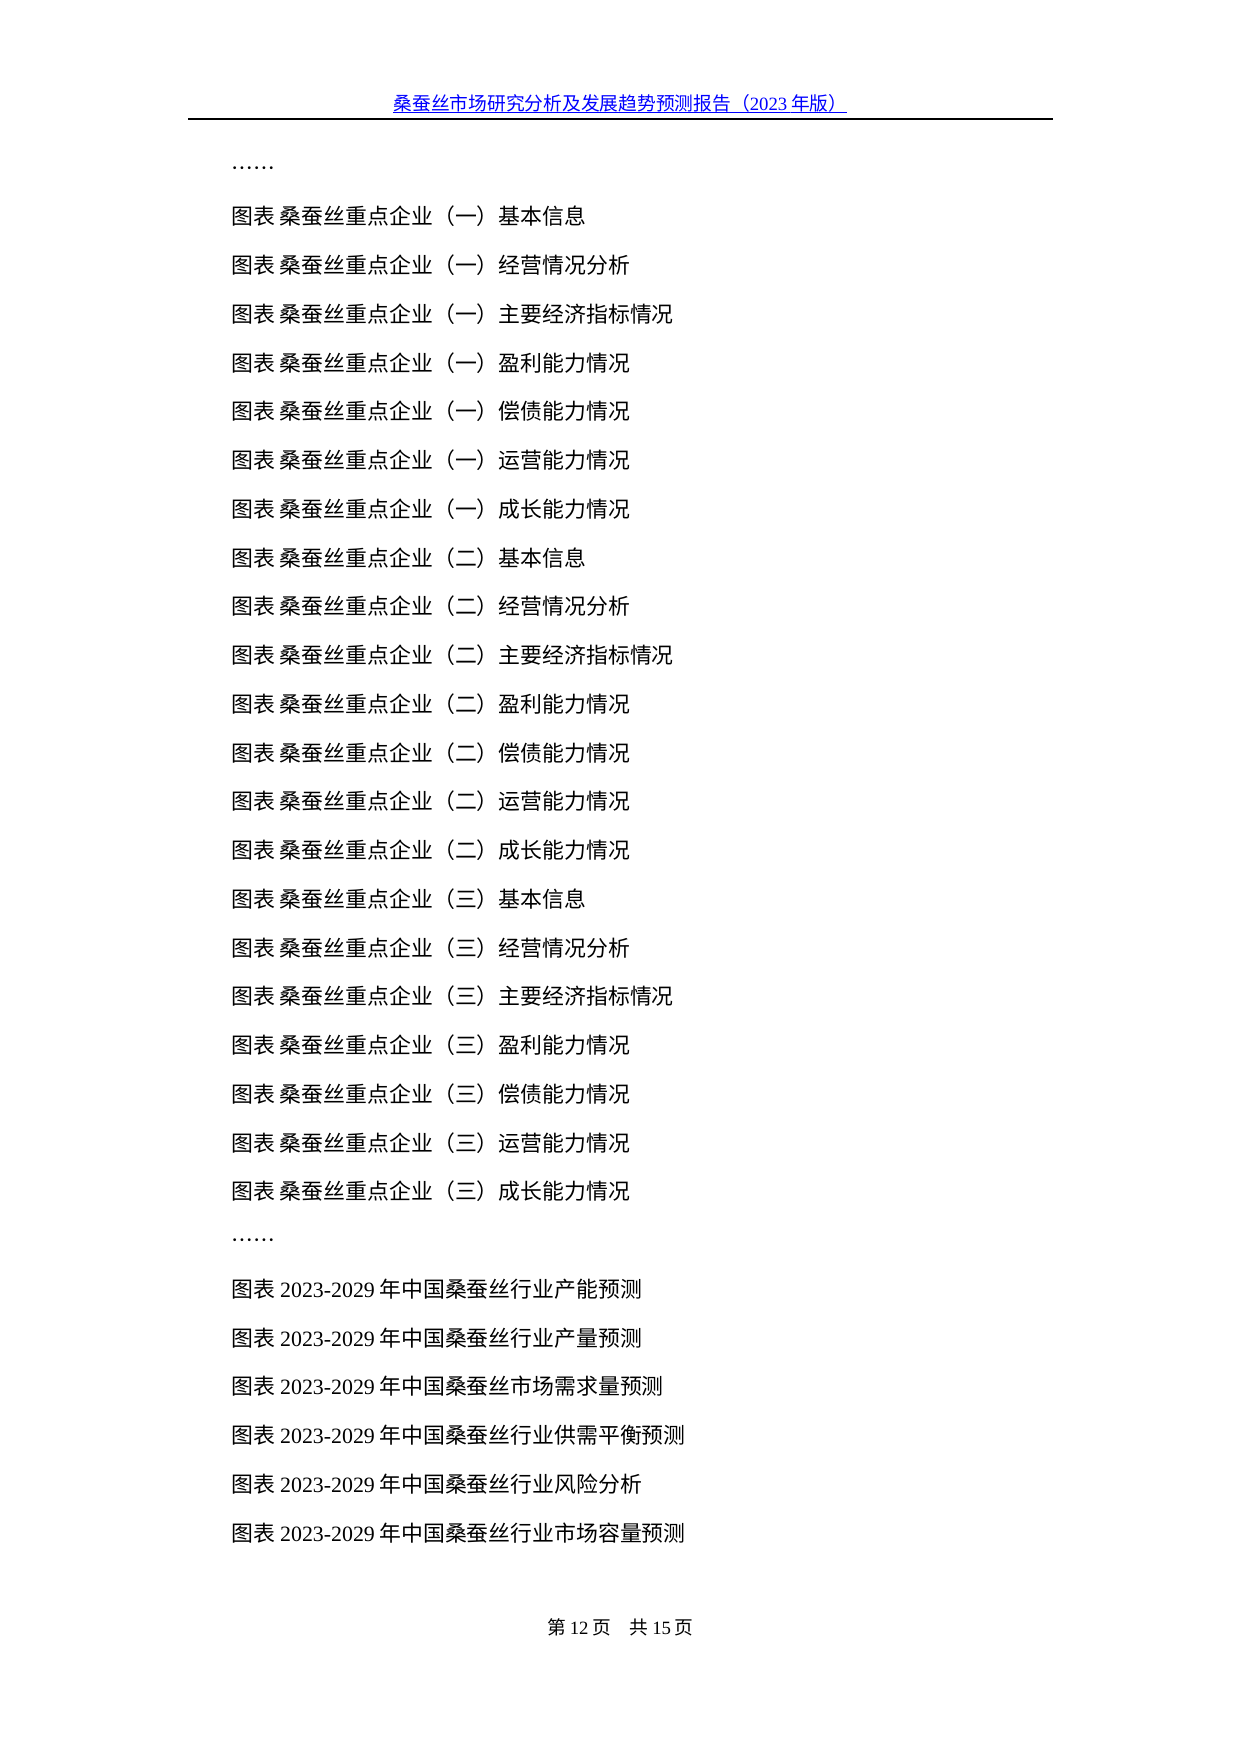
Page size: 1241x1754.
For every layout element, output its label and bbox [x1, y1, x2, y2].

text [187, 150, 1053, 1548]
